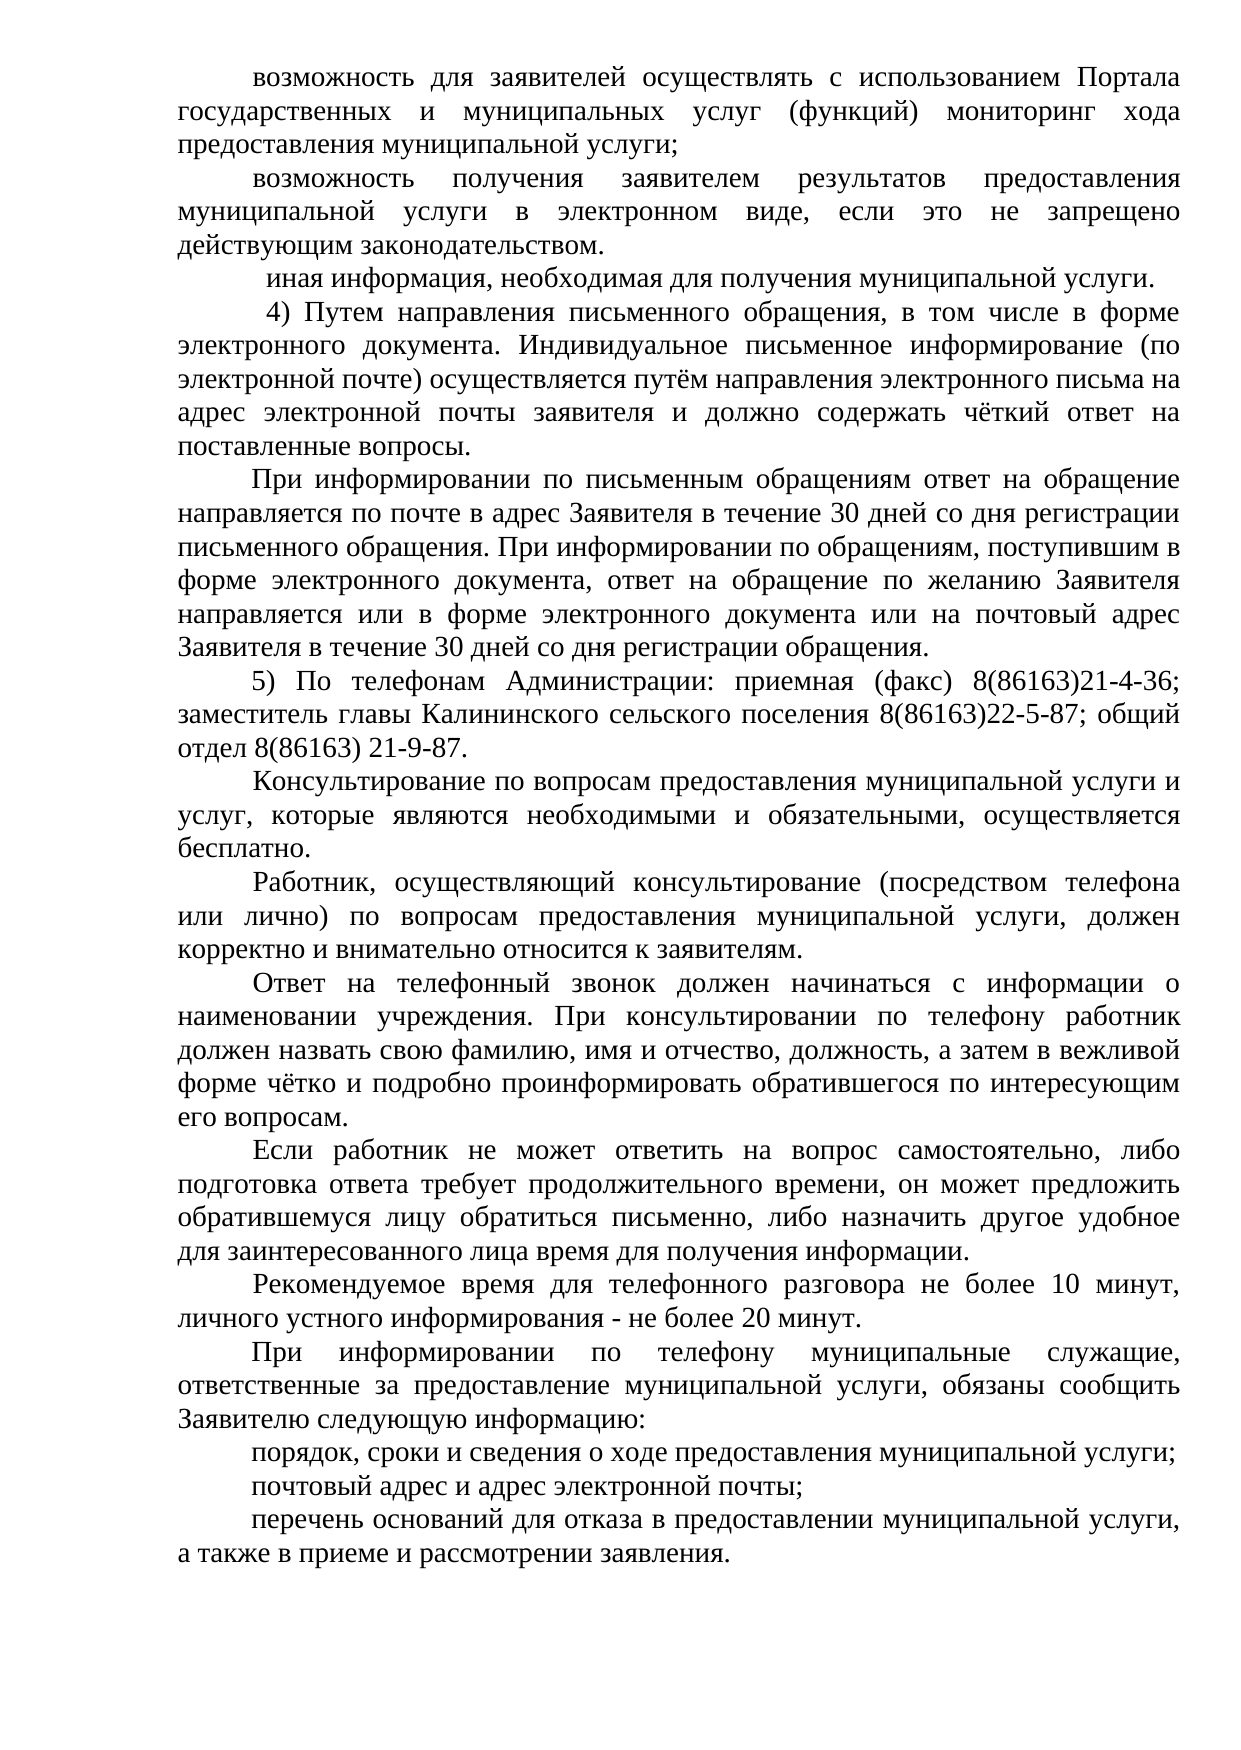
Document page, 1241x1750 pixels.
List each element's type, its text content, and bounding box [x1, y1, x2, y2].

text Если работник не может ответить на вопрос самостоятельно, либо подготовка ответа требует продолжительного времени, он может предложить обратившемуся лицу обратиться письменно, либо назначить другое удобное для заинтересованного лица время для получения информации. [177, 1132, 1181, 1267]
text возможность для заявителей осуществлять с использованием Портала государственных и муниципальных услуг (функций) мониторинг хода предоставления муниципальной услуги; [177, 59, 1181, 160]
text При информировании по письменным обращениям ответ на обращение направляется по почте в адрес Заявителя в течение 30 дней со дня регистрации письменного обращения. При информировании по обращениям, поступившим в форме электронного документа, ответ на обращение по желанию Заявителя направляется или в форме электронного документа или на почтовый адрес Заявителя в течение 30 дней со дня регистрации обращения. [177, 462, 1181, 663]
text Рекомендуемое время для телефонного разговора не более 10 минут, личного устного информирования - не более 20 минут. [177, 1267, 1181, 1334]
text Консультирование по вопросам предоставления муниципальной услуги и услуг, которые являются необходимыми и обязательными, осуществляется бесплатно. [177, 763, 1181, 864]
text При информировании по телефону муниципальные служащие, ответственные за предоставление муниципальной услуги, обязаны сообщить Заявителю следующую информацию: [177, 1334, 1181, 1434]
text 5) По телефонам Администрации: приемная (факс) 8(86163)21-4-36; заместитель главы Калининского сельского поселения 8(86163)22-5-87; общий отдел 8(86163) 21-9-87. [177, 663, 1181, 763]
text Ответ на телефонный звонок должен начинаться с информации о наименовании учреждения. При консультировании по телефону работник должен назвать свою фамилию, имя и отчество, должность, а затем в вежливой форме чётко и подробно проинформировать обратившегося по интересующим его вопросам. [177, 965, 1181, 1132]
text возможность получения заявителем результатов предоставления муниципальной услуги в электронном виде, если это не запрещено действующим законодательством. [177, 160, 1181, 260]
text иная информация, необходимая для получения муниципальной услуги. [177, 260, 1181, 294]
text 4) Путем направления письменного обращения, в том числе в форме электронного документа. Индивидуальное письменное информирование (по электронной почте) осуществляется путём направления электронного письма на адрес электронной почты заявителя и должно содержать чёткий ответ на поставленные вопросы. [177, 294, 1181, 462]
text перечень оснований для отказа в предоставлении муниципальной услуги, а также в приеме и рассмотрении заявления. [177, 1501, 1181, 1568]
text Работник, осуществляющий консультирование (посредством телефона или лично) по вопросам предоставления муниципальной услуги, должен корректно и внимательно относится к заявителям. [177, 864, 1181, 965]
text порядок, сроки и сведения о ходе предоставления муниципальной услуги; [177, 1434, 1181, 1468]
text почтовый адрес и адрес электронной почты; [177, 1468, 1181, 1501]
